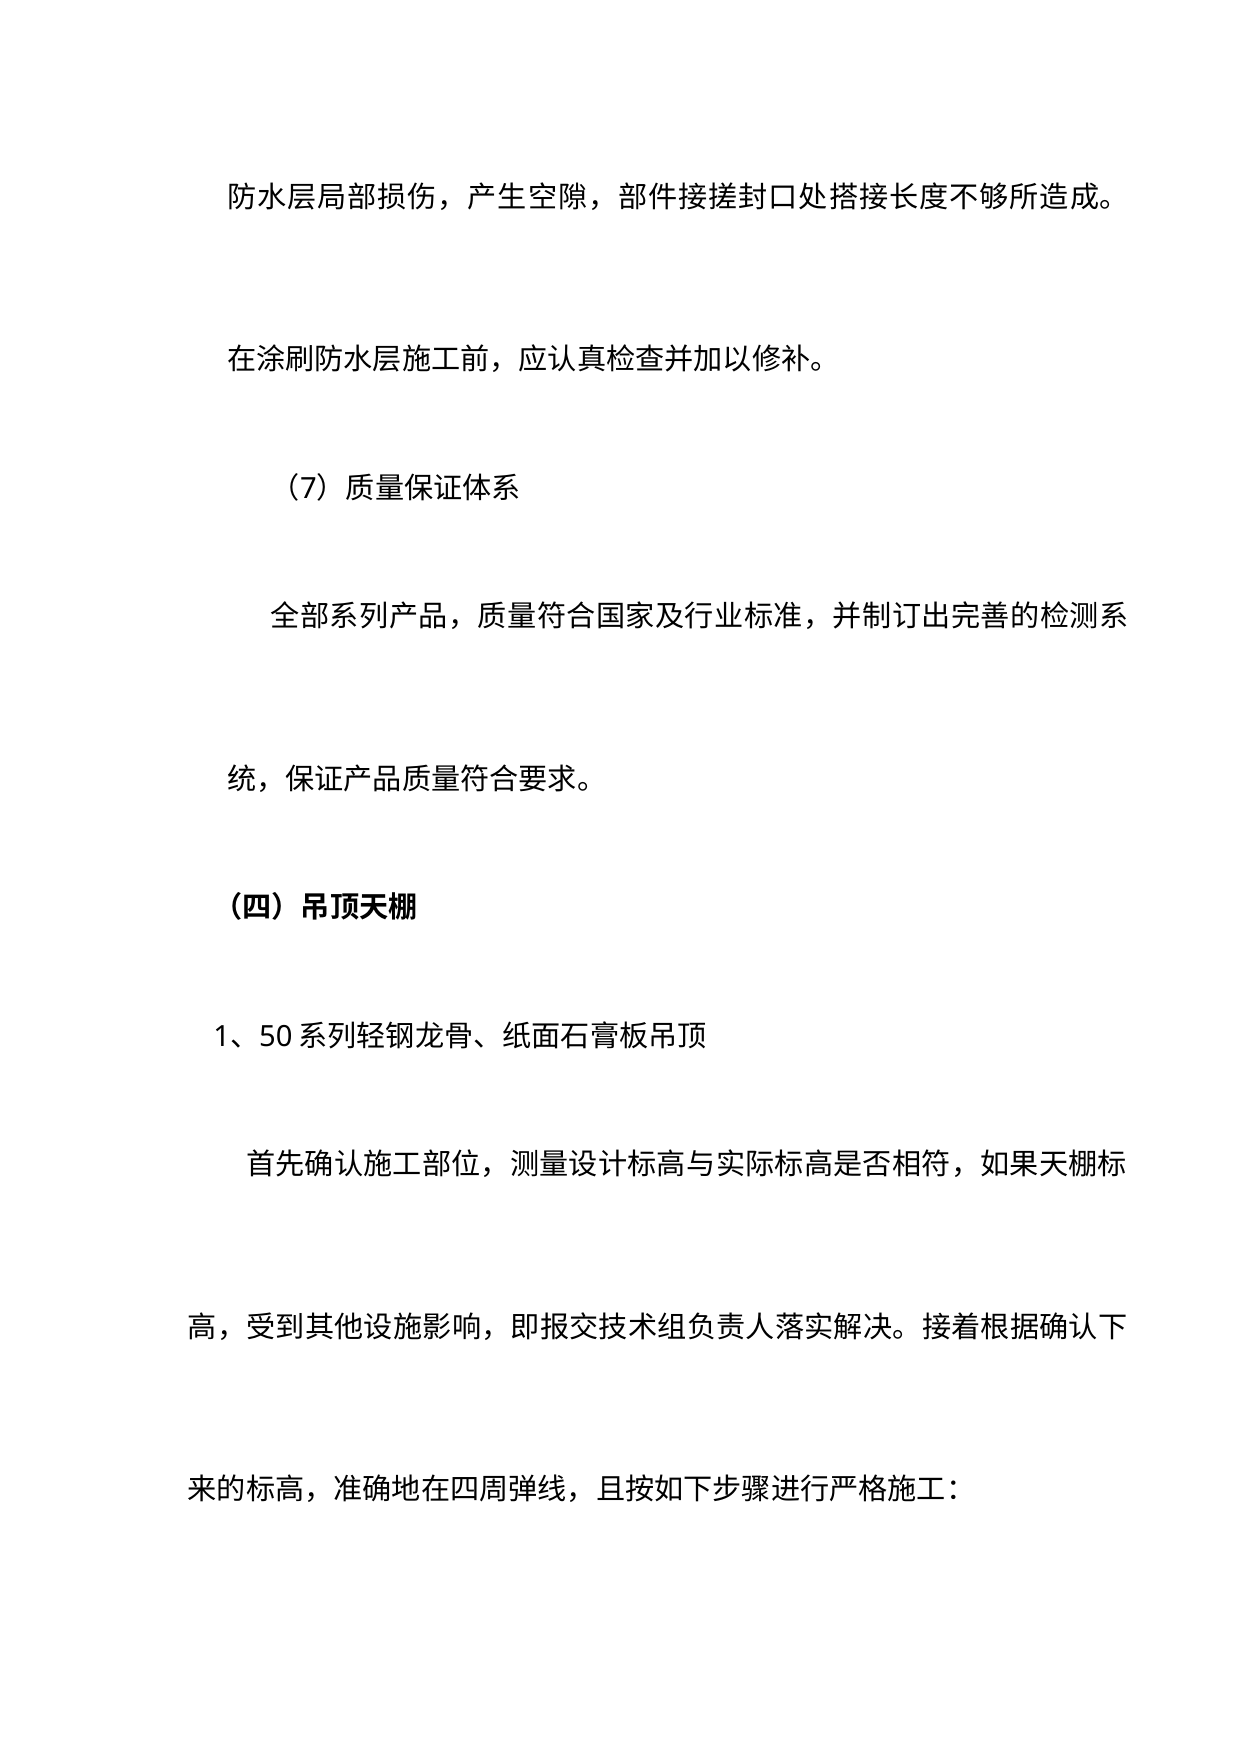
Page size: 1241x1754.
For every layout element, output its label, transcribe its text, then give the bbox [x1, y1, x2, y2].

text 1、50系列轻钢龙骨、纸面石膏板吊顶 [198, 1001, 1129, 1066]
text （7）质量保证体系 [227, 453, 1129, 518]
text （四）吊顶天棚 [198, 872, 1129, 937]
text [227, 162, 1129, 389]
text 全部系列产品，质量符合国家及行业标准，并制订出完善的检测系统，保证产品质量符合要求。 [227, 581, 1129, 809]
text 首先确认施工部位，测量设计标高与实际标高是否相符，如果天棚标高，受到其他设施影响，即报交技术组负责人落实解决。接着根据确认下来的标高，准确地在四周弹线，且按如下步骤进行严格施工： [187, 1129, 1129, 1519]
